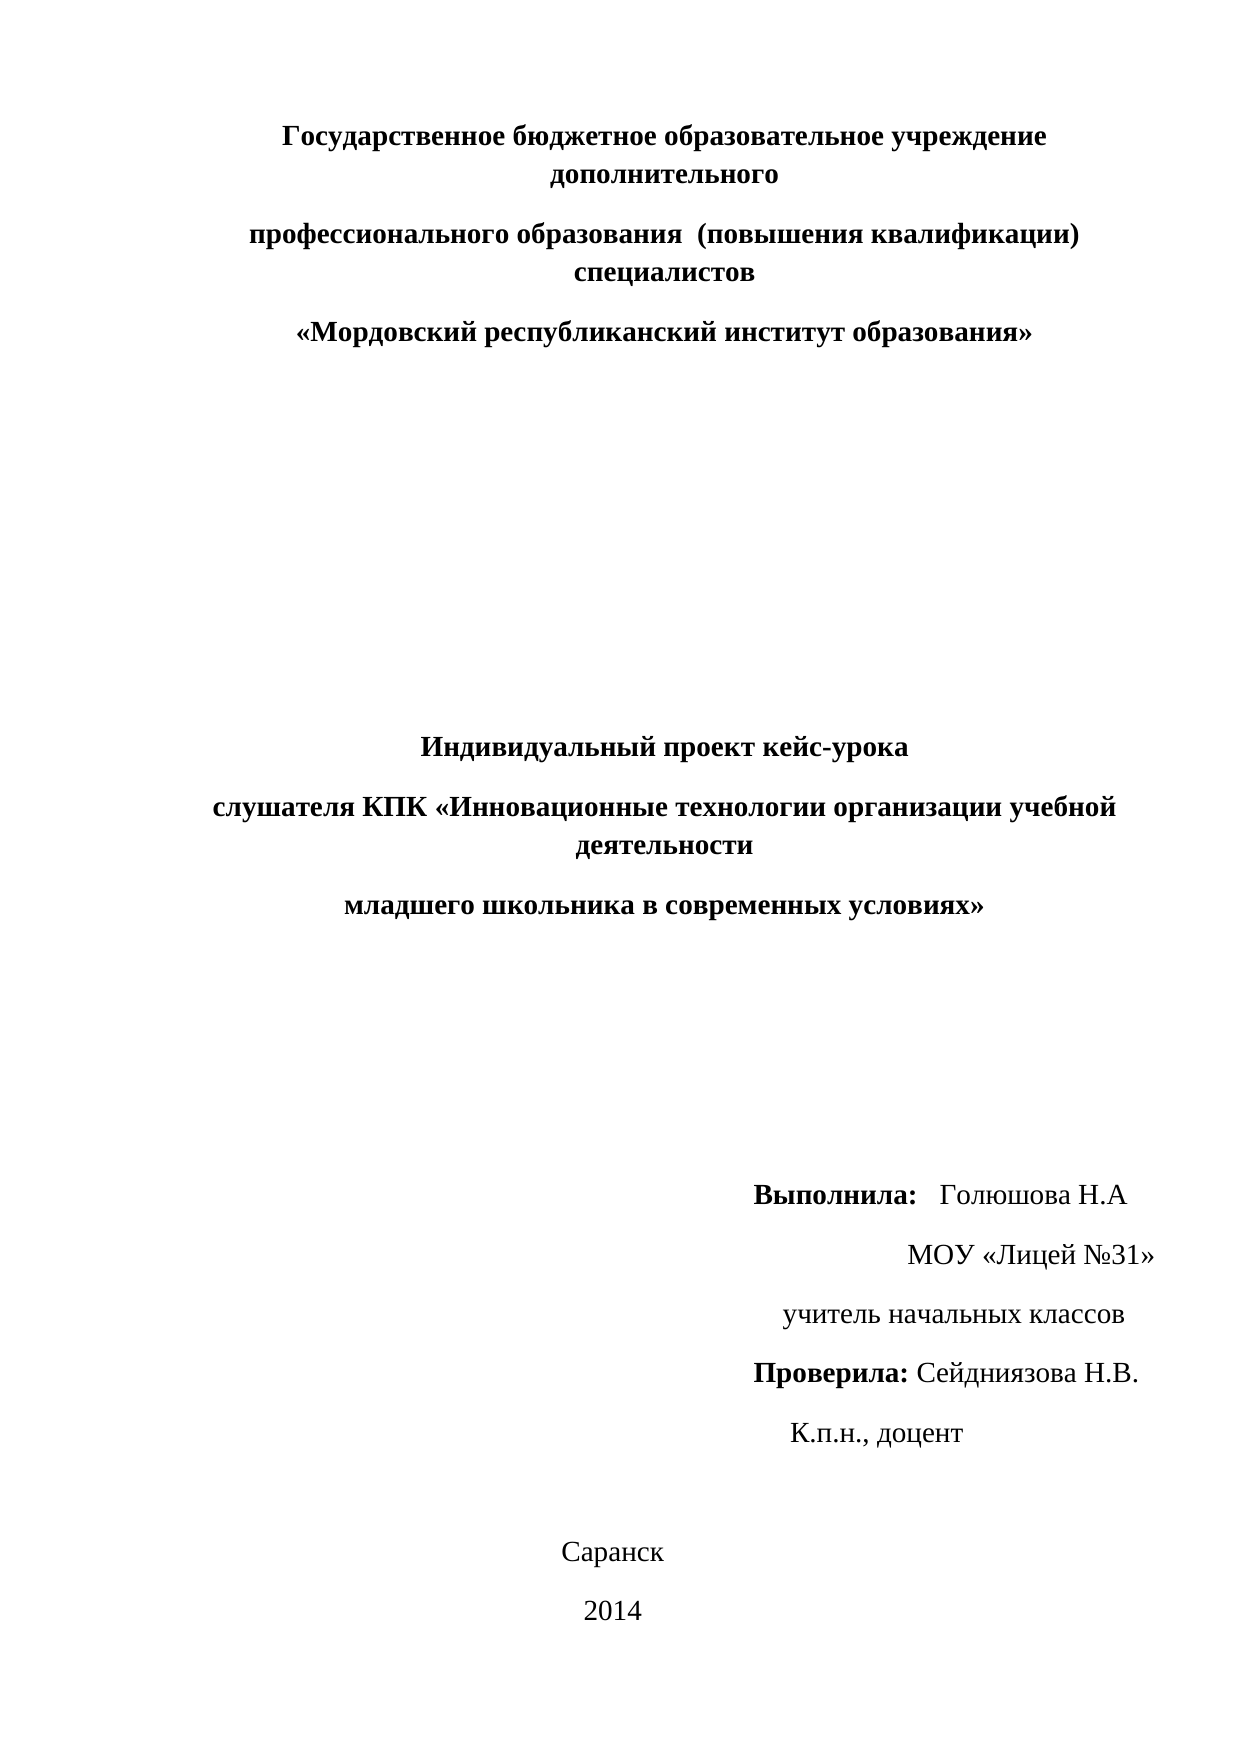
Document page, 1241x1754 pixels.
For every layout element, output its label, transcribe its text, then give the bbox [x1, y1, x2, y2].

text Выполнила: Голюшова Н.А [177, 1177, 1155, 1211]
text «Мордовский республиканский институт образования» [177, 314, 1152, 347]
text слушателя КПК «Инновационные технологии организации учебной деятельности [177, 789, 1152, 861]
text учитель начальных классов [177, 1296, 1152, 1330]
text 2014 [177, 1593, 1048, 1627]
text МОУ «Лицей №31» [177, 1237, 1155, 1270]
text младшего школьника в современных условиях» [177, 887, 1152, 920]
text профессионального образования (повышения квалификации) специалистов [177, 216, 1152, 288]
text К.п.н., доцент [177, 1415, 1140, 1448]
text Саранск [177, 1534, 1048, 1567]
text Государственное бюджетное образовательное учреждение дополнительного [177, 118, 1152, 190]
text Индивидуальный проект кейс-урока [177, 729, 1152, 763]
text Проверила: Сейдниязова Н.В. [177, 1356, 1140, 1389]
